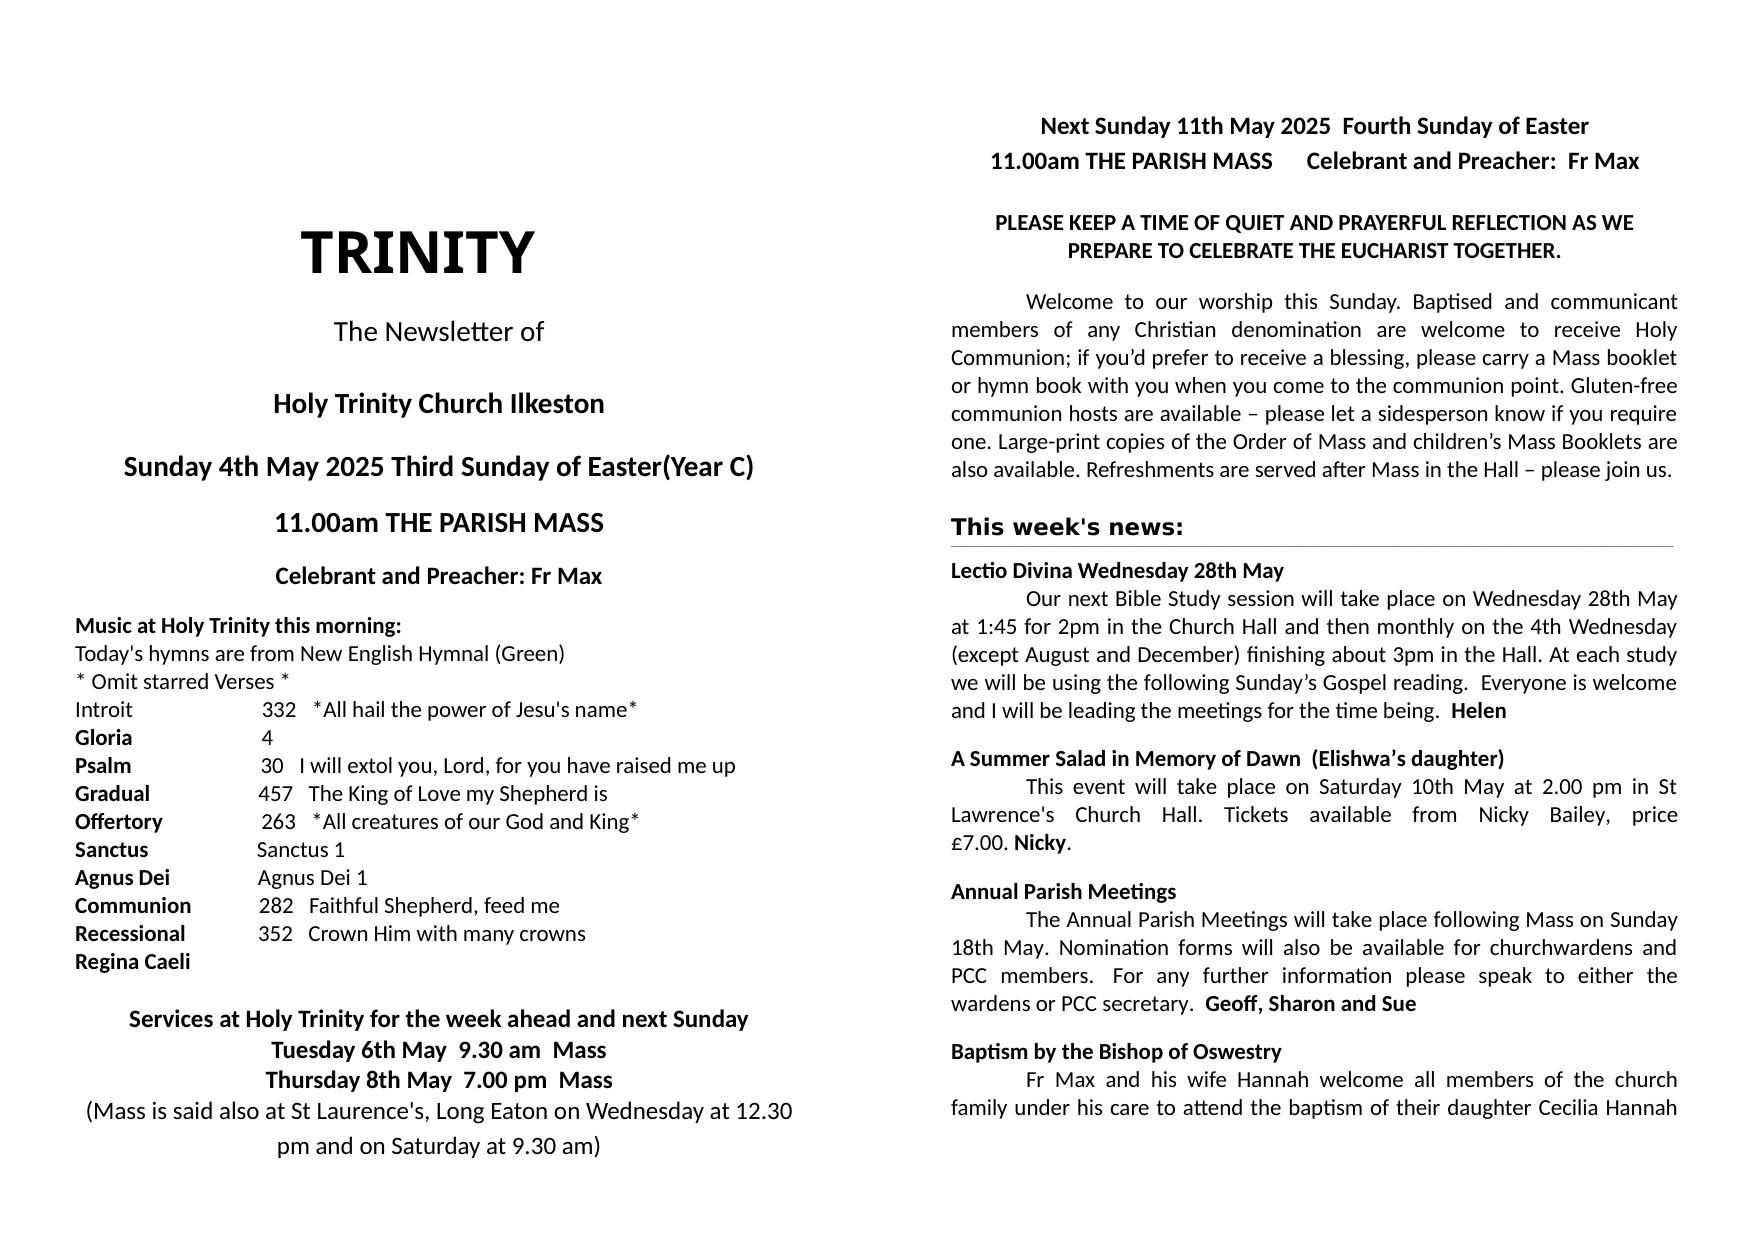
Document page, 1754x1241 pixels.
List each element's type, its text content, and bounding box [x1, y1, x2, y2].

text Holy Trinity Church Ilkeston [75, 385, 803, 420]
text TRINITY [225, 211, 803, 291]
text This week's news: [951, 514, 1679, 541]
text Offertory 263 *All creatures of our God and King* [75, 807, 803, 835]
text Tuesday 6th May 9.30 am Mass [75, 1034, 803, 1064]
text Today's hymns are from New English Hymnal (Green) [75, 639, 803, 667]
text Regina Caeli [75, 947, 803, 975]
text Welcome to our worship this Sunday. Baptised and communicant members of any Christian denomination are welcome to receive Holy Communion; if you’d prefer to receive a blessing, please carry a Mass booklet or hymn book with you when you come to the communion point. Gluten-free communion hosts are available – please let a sidesperson know if you require one. Large-print copies of the Order of Mass and children’s Mass Booklets are also available. Refreshments are served after Mass in the Hall – please join us. [951, 287, 1679, 483]
text Gradual 457 The King of Love my Shepherd is [75, 779, 803, 807]
text Services at Holy Trinity for the week ahead and next Sunday [75, 1003, 803, 1034]
text The Annual Parish Meetings will take place following Mass on Sunday 18th May. Nomination forms will also be available for churchwardens and PCC members. For any further information please speak to either the wardens or PCC secretary. Geoff, Sharon and Sue [951, 905, 1679, 1017]
text Lectio Divina Wednesday 28th May [951, 556, 1679, 584]
text 11.00am THE PARISH MASS [75, 504, 803, 540]
text Our next Bible Study session will take place on Wednesday 28th May at 1:45 for 2pm in the Church Hall and then monthly on the 4th Wednesday (except August and December) finishing about 3pm in the Hall. At each study we will be using the following Sunday’s Gospel reading. Everyone is welcome and I will be leading the meetings for the time being. Helen [951, 584, 1679, 724]
text Next Sunday 11th May 2025 Fourth Sunday of Easter [951, 110, 1679, 141]
text Introit 332 *All hail the power of Jesu's name* [75, 695, 803, 723]
text Psalm 30 I will extol you, Lord, for you have raised me up [75, 751, 803, 779]
text Sunday 4th May 2025 Third Sunday of Easter(Year C) [75, 448, 803, 484]
text Celebrant and Preacher: Fr Max [75, 560, 803, 591]
text Gloria 4 [75, 723, 803, 751]
text Thursday 8th May 7.00 pm Mass [75, 1064, 803, 1095]
text * Omit starred Verses * [75, 667, 803, 695]
text Recessional 352 Crown Him with many crowns [75, 919, 803, 947]
text Sanctus Sanctus 1 [75, 835, 803, 863]
text The Newsletter of [75, 313, 803, 349]
text Music at Holy Trinity this morning: [75, 611, 803, 639]
text Communion 282 Faithful Shepherd, feed me [75, 891, 803, 919]
text PLEASE KEEP A TIME OF QUIET AND PRAYERFUL REFLECTION AS WE PREPARE TO CELEBRATE THE EUCHARIST TOGETHER. [951, 208, 1679, 264]
text This event will take place on Saturday 10th May at 2.00 pm in St Lawrence's Church Hall. Tickets available from Nicky Bailey, price £7.00. Nicky. [951, 772, 1679, 856]
text Agnus Dei Agnus Dei 1 [75, 863, 803, 891]
text A Summer Salad in Memory of Dawn (Elishwa’s daughter) [951, 744, 1679, 772]
text Baptism by the Bishop of Oswestry [951, 1037, 1679, 1065]
text (Mass is said also at St Laurence's, Long Eaton on Wednesday at 12.30 pm and on Saturday at 9.30 am) [75, 1095, 803, 1160]
text 11.00am THE PARISH MASS Celebrant and Preacher: Fr Max [951, 145, 1679, 176]
text Annual Parish Meetings [951, 877, 1679, 905]
